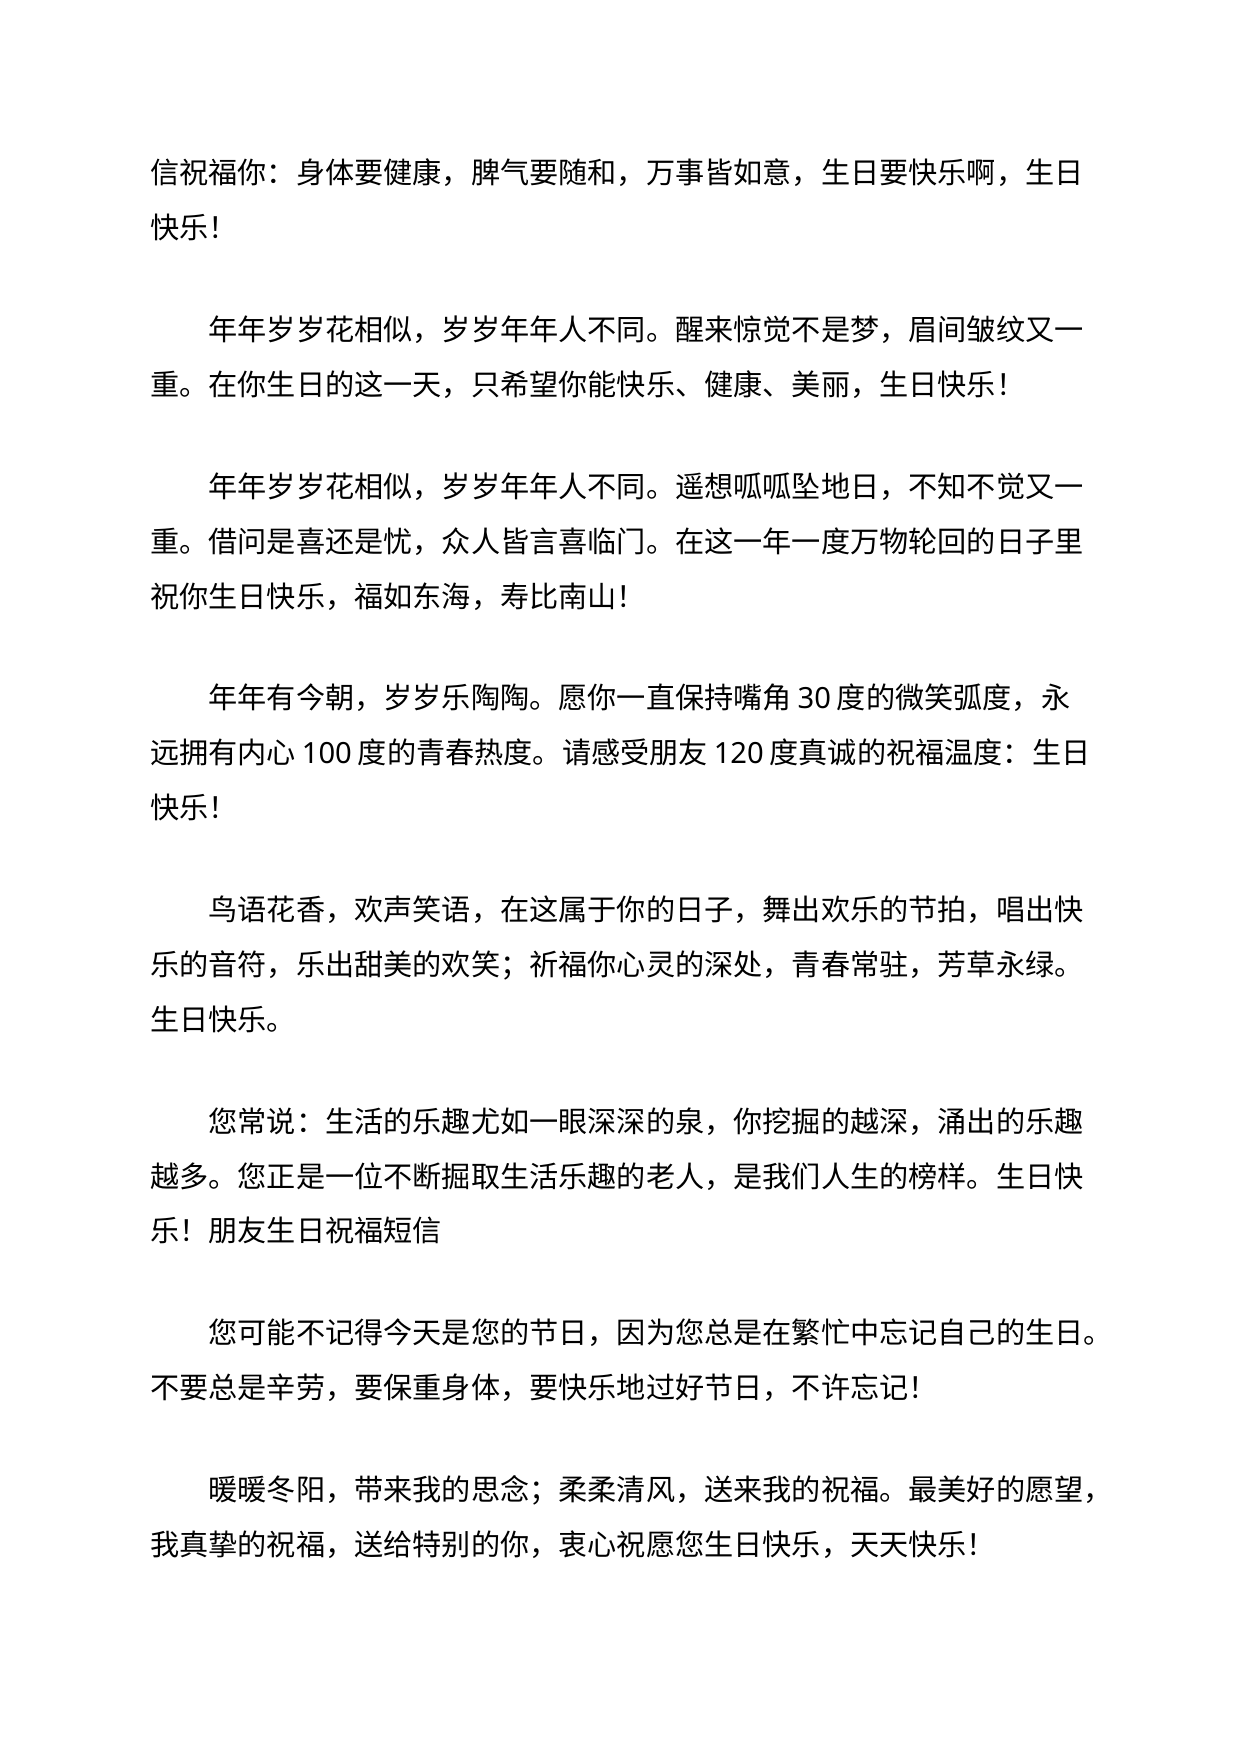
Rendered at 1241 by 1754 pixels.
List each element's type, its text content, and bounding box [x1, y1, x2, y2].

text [150, 150, 1090, 247]
text 暖暖冬阳，带来我的思念；柔柔清风，送来我的祝福。最美好的愿望，我真挚的祝福，送给特别的你，衷心祝愿您生日快乐，天天快乐！ [150, 1466, 1090, 1564]
text 您常说：生活的乐趣尤如一眼深深的泉，你挖掘的越深，涌出的乐趣越多。您正是一位不断掘取生活乐趣的老人，是我们人生的榜样。生日快乐！朋友生日祝福短信 [150, 1098, 1090, 1250]
text 年年岁岁花相似，岁岁年年人不同。遥想呱呱坠地日，不知不觉又一重。借问是喜还是忧，众人皆言喜临门。在这一年一度万物轮回的日子里祝你生日快乐，福如东海，寿比南山！ [150, 463, 1090, 615]
text 您可能不记得今天是您的节日，因为您总是在繁忙中忘记自己的生日。不要总是辛劳，要保重身体，要快乐地过好节日，不许忘记！ [150, 1310, 1090, 1407]
text 鸟语花香，欢声笑语，在这属于你的日子，舞出欢乐的节拍，唱出快乐的音符，乐出甜美的欢笑；祈福你心灵的深处，青春常驻，芳草永绿。生日快乐。 [150, 887, 1090, 1039]
text 年年有今朝，岁岁乐陶陶。愿你一直保持嘴角30度的微笑弧度，永远拥有内心100度的青春热度。请感受朋友120度真诚的祝福温度：生日快乐！ [150, 675, 1090, 827]
text 年年岁岁花相似，岁岁年年人不同。醒来惊觉不是梦，眉间皱纹又一重。在你生日的这一天，只希望你能快乐、健康、美丽，生日快乐！ [150, 307, 1090, 404]
